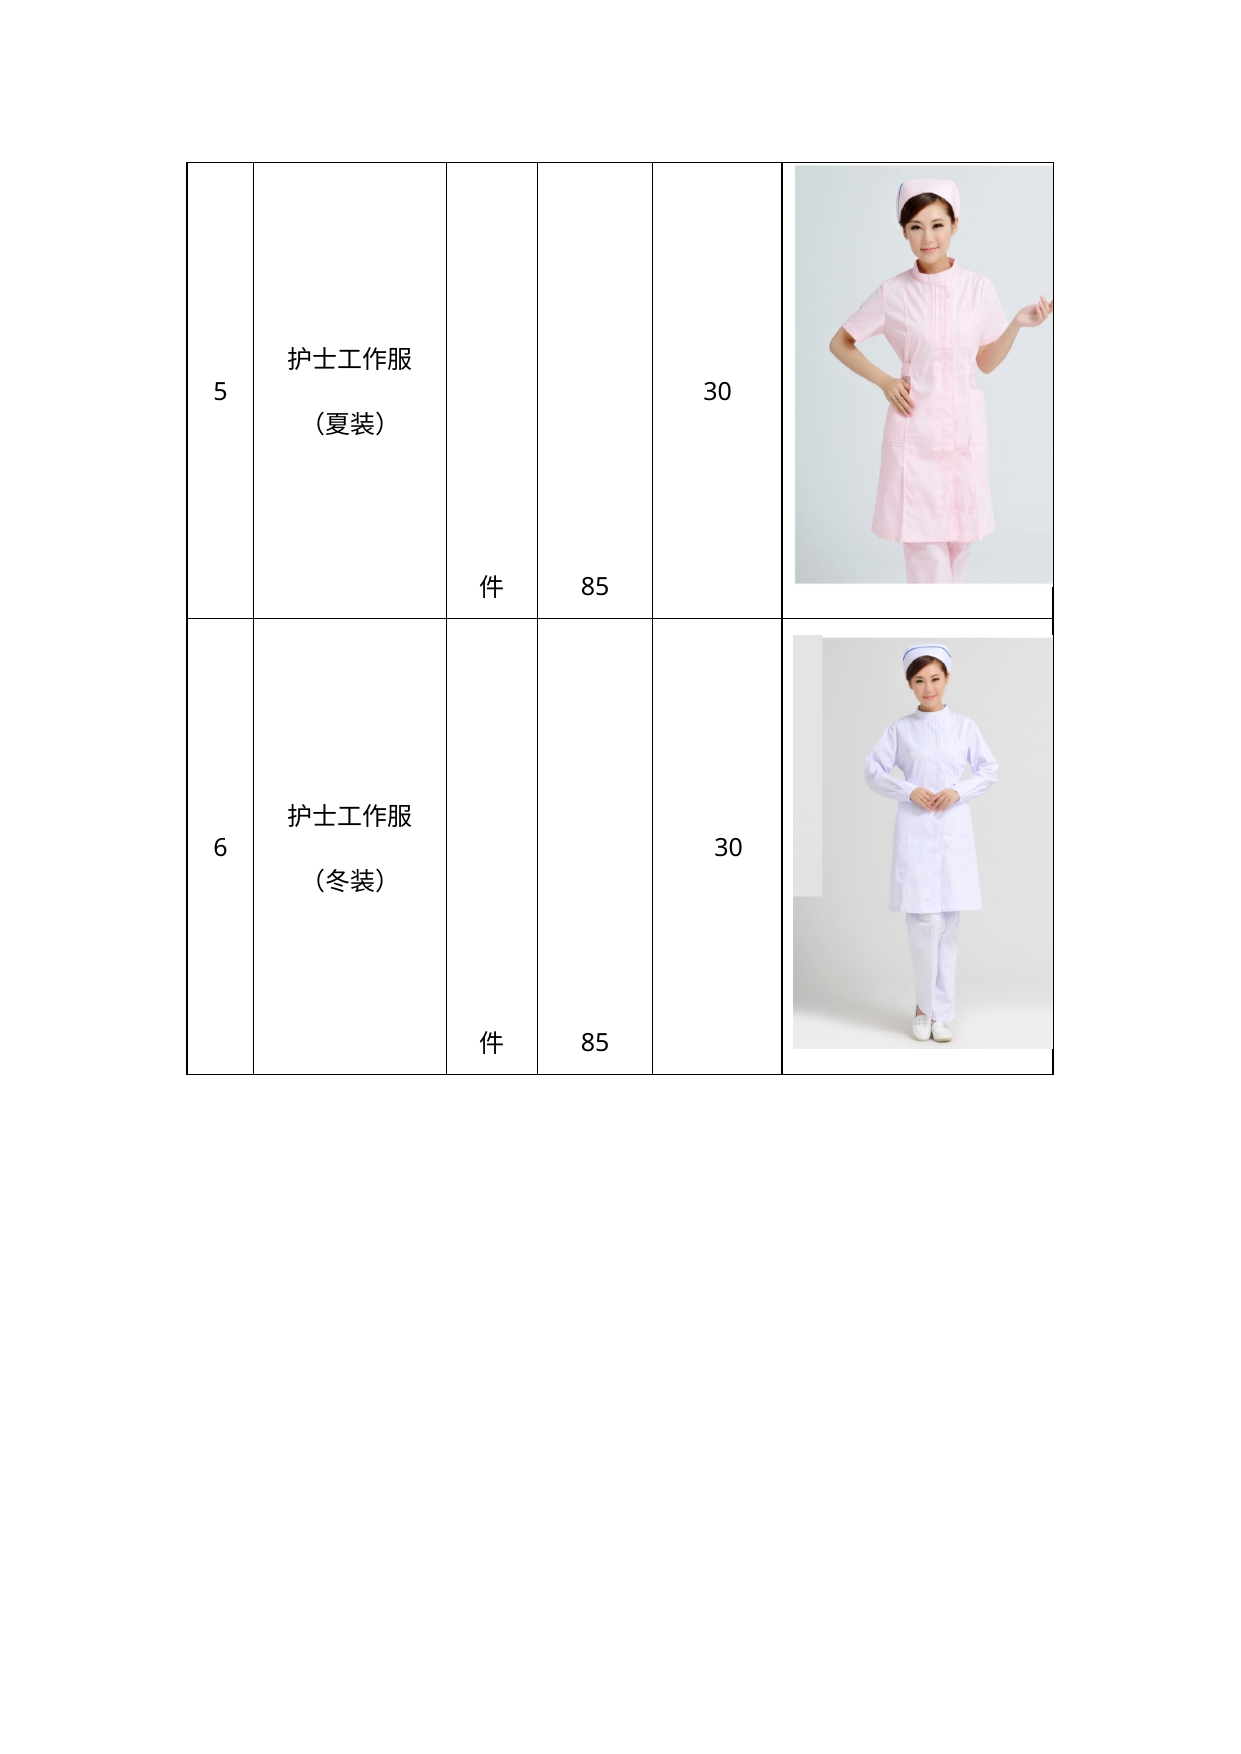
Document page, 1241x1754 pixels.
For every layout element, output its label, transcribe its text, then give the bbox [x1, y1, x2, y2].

table_cell 6 [188, 619, 253, 1074]
table_cell 5 [188, 163, 253, 618]
table_cell 30 [653, 163, 781, 618]
table_cell 件 [447, 163, 537, 618]
table_cell 85 [538, 163, 652, 618]
table_cell 85 [538, 619, 652, 1074]
table_cell 护士工作服 （冬装） [254, 619, 446, 1074]
table_cell [783, 619, 1052, 1074]
picture [793, 163, 1053, 587]
table_cell 30 [653, 619, 781, 1074]
table_cell 件 [447, 619, 537, 1074]
table_cell 护士工作服 （夏装） [254, 163, 446, 618]
picture [793, 635, 1053, 1049]
table_cell [783, 163, 1052, 618]
